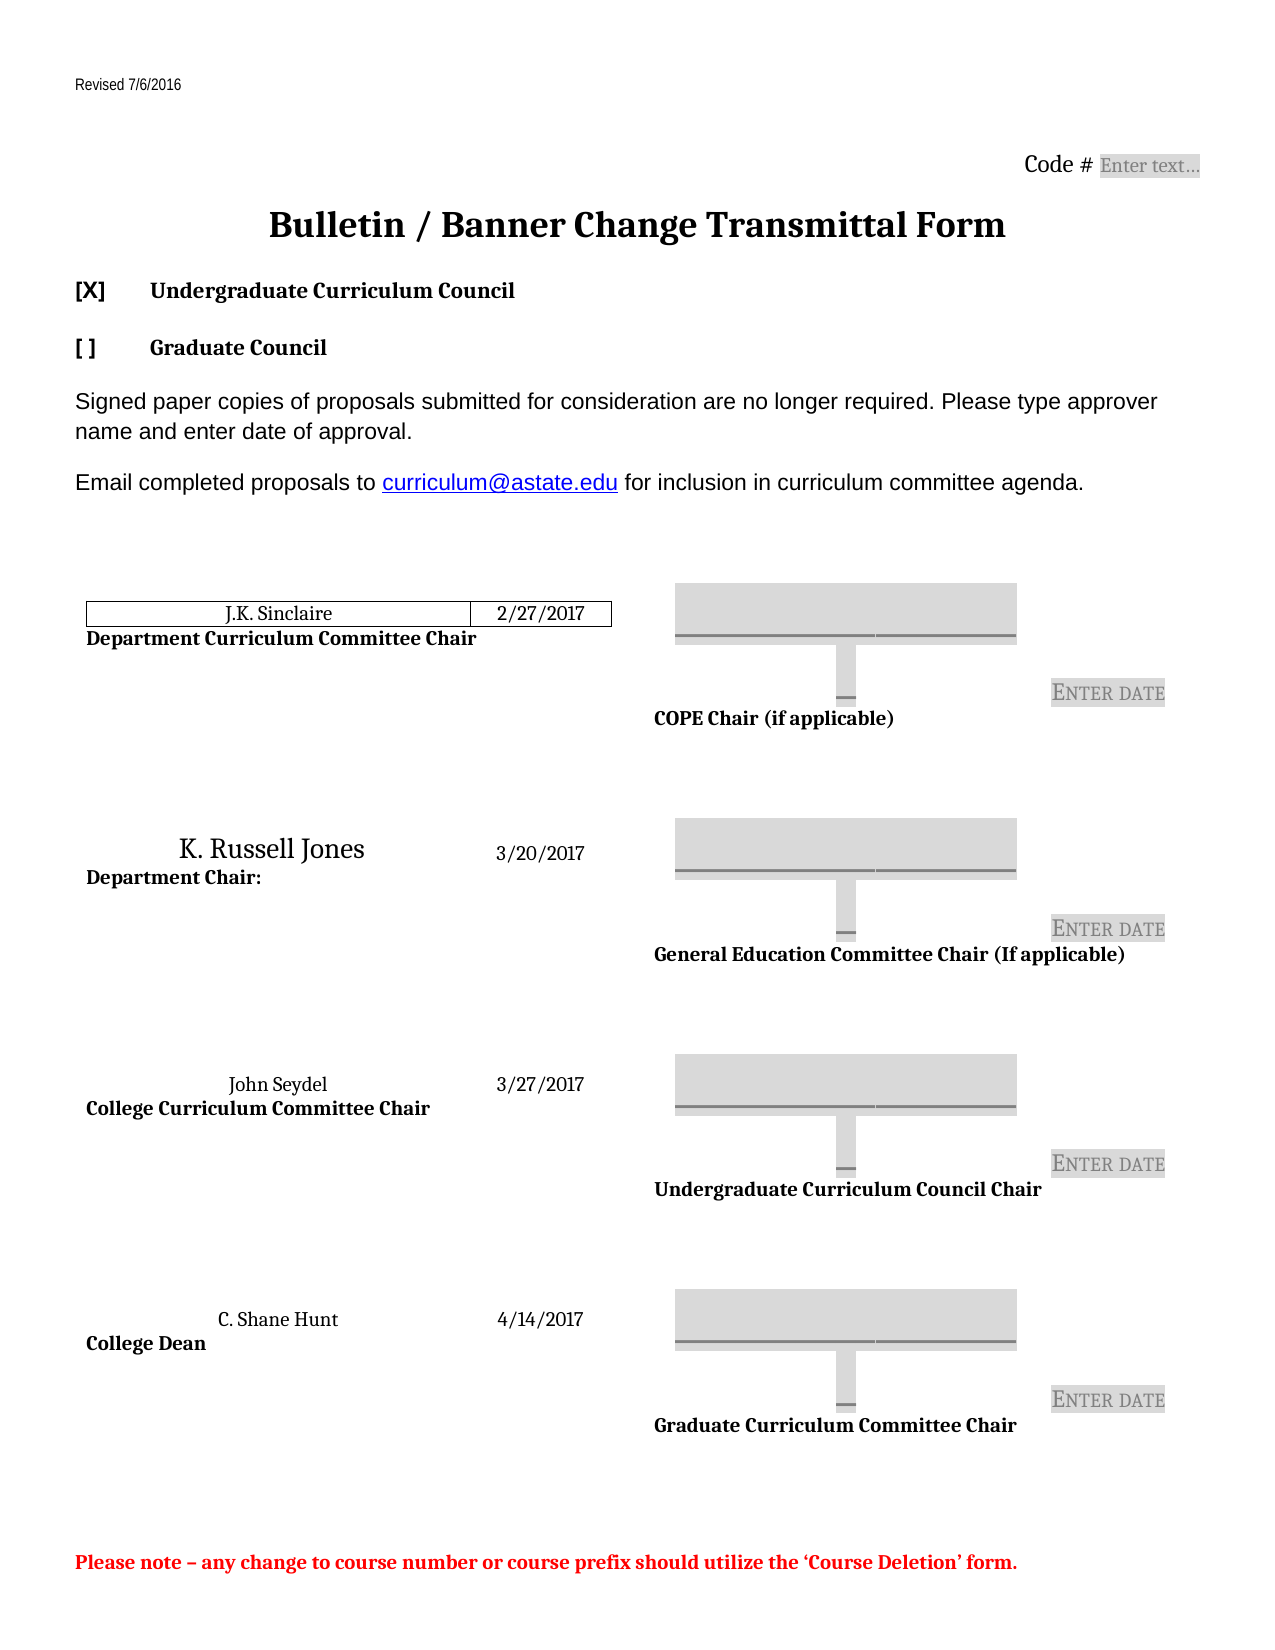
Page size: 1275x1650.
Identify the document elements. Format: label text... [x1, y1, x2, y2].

table_cell College Curriculum Committee Chair [75, 991, 643, 1227]
text Email completed proposals to curriculum@astate.edu for inclusion in curriculum committee agenda. [75, 469, 1200, 495]
table_header COPE Chair (if applicable) [643, 520, 1211, 756]
text [ ] Graduate Council [75, 331, 1200, 362]
text [X] Undergraduate Curriculum Council [75, 274, 1200, 306]
table_cell General Education Committee Chair (If applicable) [643, 756, 1211, 991]
table_cell College Dean [75, 1227, 643, 1462]
table_cell Graduate Curriculum Committee Chair [643, 1227, 1211, 1462]
text Code # [75, 150, 1200, 179]
table_cell Department Chair: [75, 756, 643, 991]
text Bulletin / Banner Change Transmittal Form [75, 204, 1200, 247]
text Signed paper copies of proposals submitted for consideration are no longer required. Please type approver name and enter date of approval. [75, 388, 1200, 444]
table_header Department Curriculum Committee Chair [75, 520, 643, 756]
table_cell Undergraduate Curriculum Council Chair [643, 991, 1211, 1227]
